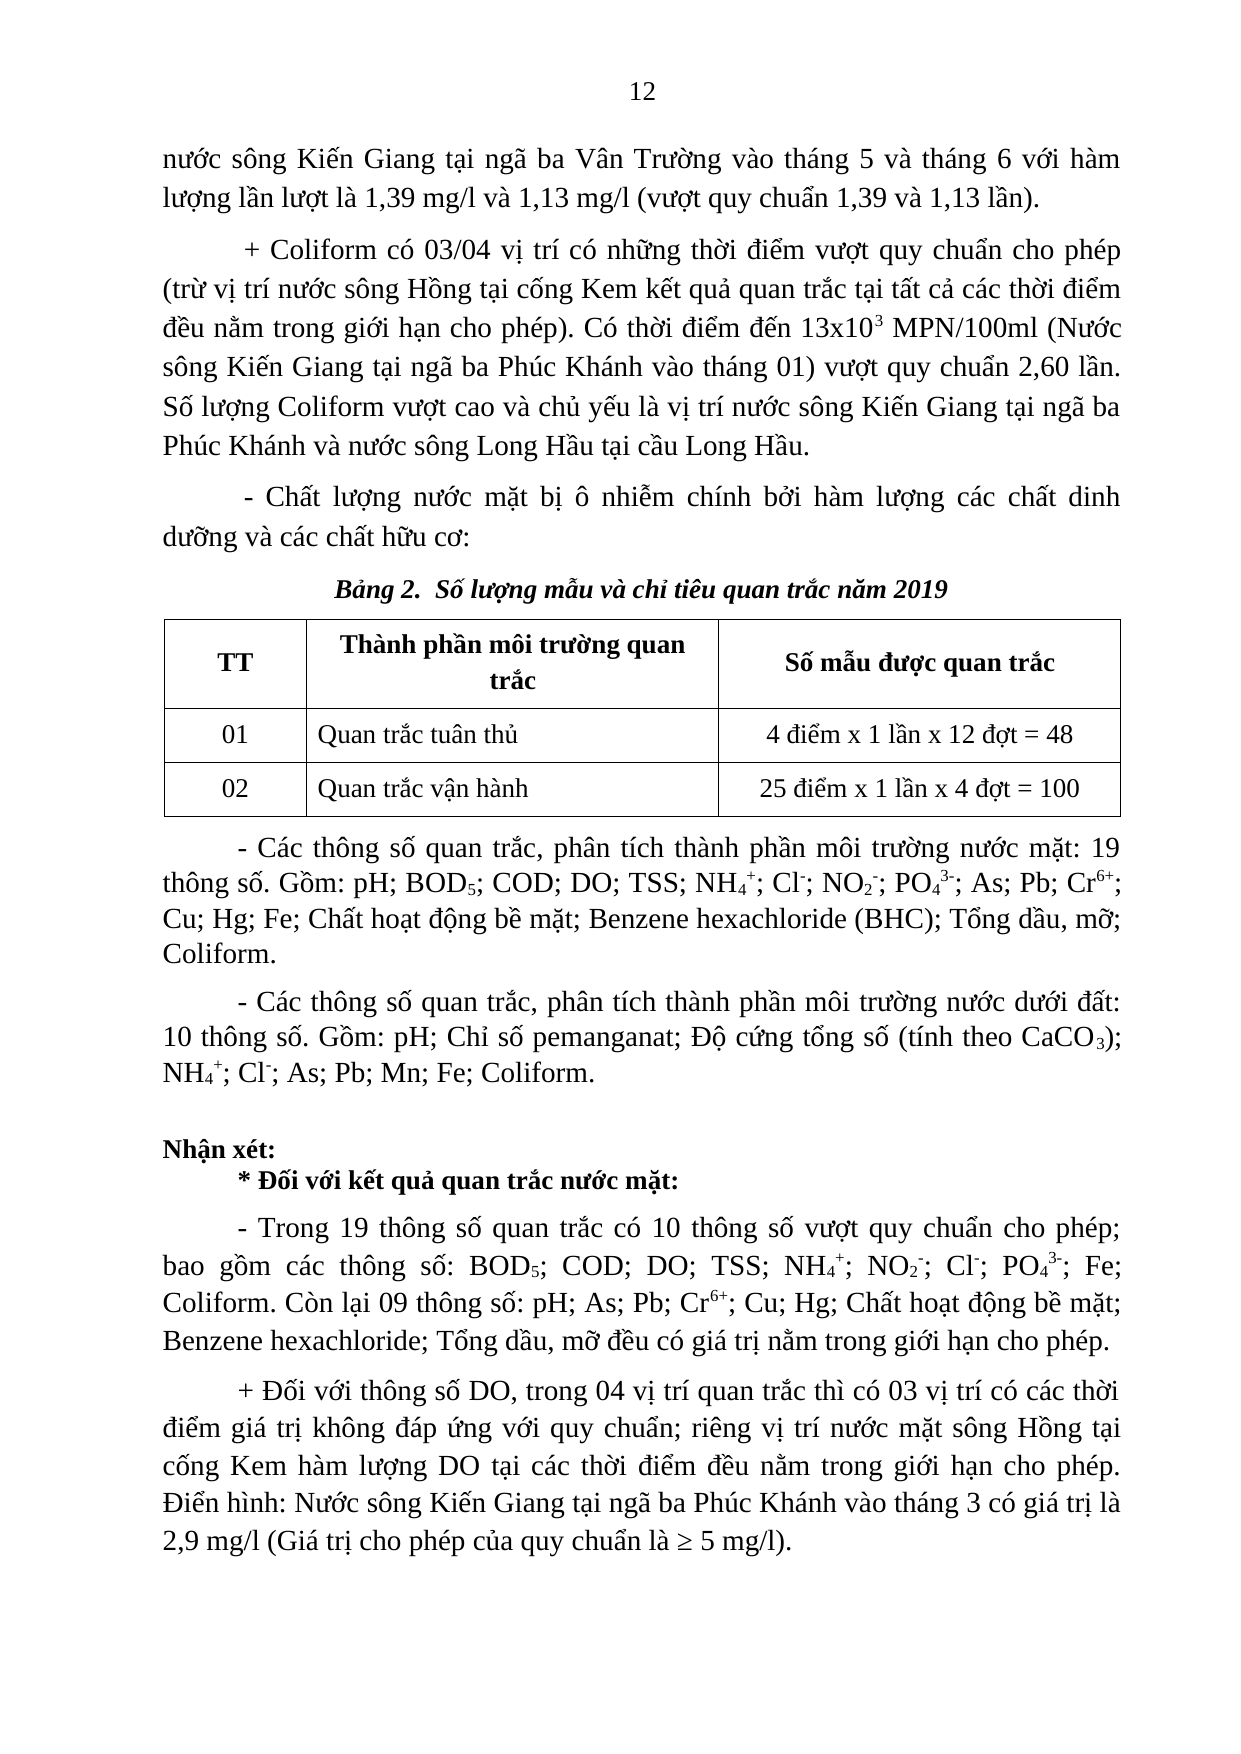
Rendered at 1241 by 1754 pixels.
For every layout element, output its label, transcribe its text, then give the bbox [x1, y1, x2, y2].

table_cell 4 điểm x 1 lần x 12 đợt = 48 [719, 709, 1120, 762]
table_cell 02 [165, 763, 306, 816]
table_header Số mẫu được quan trắc [719, 620, 1120, 708]
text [162, 137, 1122, 216]
text + Coliform có 03/04 vị trí có những thời điểm vượt quy chuẩn cho phép (trừ vị trí nước sông Hồng tại cống Kem kết quả quan trắc tại tất cả các thời điểm đều nằm trong giới hạn cho phép). Có thời điểm đến 13x103 MPN/100ml (Nước sông Kiến Giang tại ngã ba Phúc Khánh vào tháng 01) vượt quy chuẩn 2,60 lần. Số lượng Coliform vượt cao và chủ yếu là vị trí nước sông Kiến Giang tại ngã ba Phúc Khánh và nước sông Long Hầu tại cầu Long Hầu. [162, 228, 1122, 463]
text - Chất lượng nước mặt bị ô nhiễm chính bởi hàm lượng các chất dinh dưỡng và các chất hữu cơ: [162, 476, 1122, 554]
table_header Thành phần môi trường quan trắc [307, 620, 718, 708]
text Nhận xét: [162, 1133, 1122, 1164]
table_cell Quan trắc tuân thủ [307, 709, 718, 762]
table_header TT [165, 620, 306, 708]
list - Trong 19 thông số quan trắc có 10 thông số vượt quy chuẩn cho phép; bao gồm các thông số: BOD5; COD; DO; TSS; NH4+; NO2-; Cl-; PO43-; Fe; Coliform. Còn lại 09 thông số: pH; As; Pb; Cr6+; Cu; Hg; Chất hoạt động bề mặt; Benzene hexachloride; Tổng dầu, mỡ đều có giá trị nằm trong giới hạn cho phép. [162, 1208, 1122, 1358]
table_cell Quan trắc vận hành [307, 763, 718, 816]
text - Các thông số quan trắc, phân tích thành phần môi trường nước mặt: 19 thông số. Gồm: pH; BOD5; COD; DO; TSS; NH4+; Cl-; NO2-; PO43-; As; Pb; Cr6+; Cu; Hg; Fe; Chất hoạt động bề mặt; Benzene hexachloride (BHC); Tổng dầu, mỡ; Coliform. [162, 829, 1122, 971]
text * Đối với kết quả quan trắc nước mặt: [162, 1164, 1122, 1195]
table_cell 01 [165, 709, 306, 762]
table_cell 25 điểm x 1 lần x 4 đợt = 100 [719, 763, 1120, 816]
text + Đối với thông số DO, trong 04 vị trí quan trắc thì có 03 vị trí có các thời điểm giá trị không đáp ứng với quy chuẩn; riêng vị trí nước mặt sông Hồng tại cống Kem hàm lượng DO tại các thời điểm đều nằm trong giới hạn cho phép. Điển hình: Nước sông Kiến Giang tại ngã ba Phúc Khánh vào tháng 3 có giá trị là 2,9 mg/l (Giá trị cho phép của quy chuẩn là ≥ 5 mg/l). [162, 1370, 1122, 1558]
text Bảng 2. Số lượng mẫu và chỉ tiêu quan trắc năm 2019 [162, 566, 1122, 606]
text - Các thông số quan trắc, phân tích thành phần môi trường nước dưới đất: 10 thông số. Gồm: pH; Chỉ số pemanganat; Độ cứng tổng số (tính theo CaCO3); NH4+; Cl-; As; Pb; Mn; Fe; Coliform. [162, 983, 1122, 1089]
